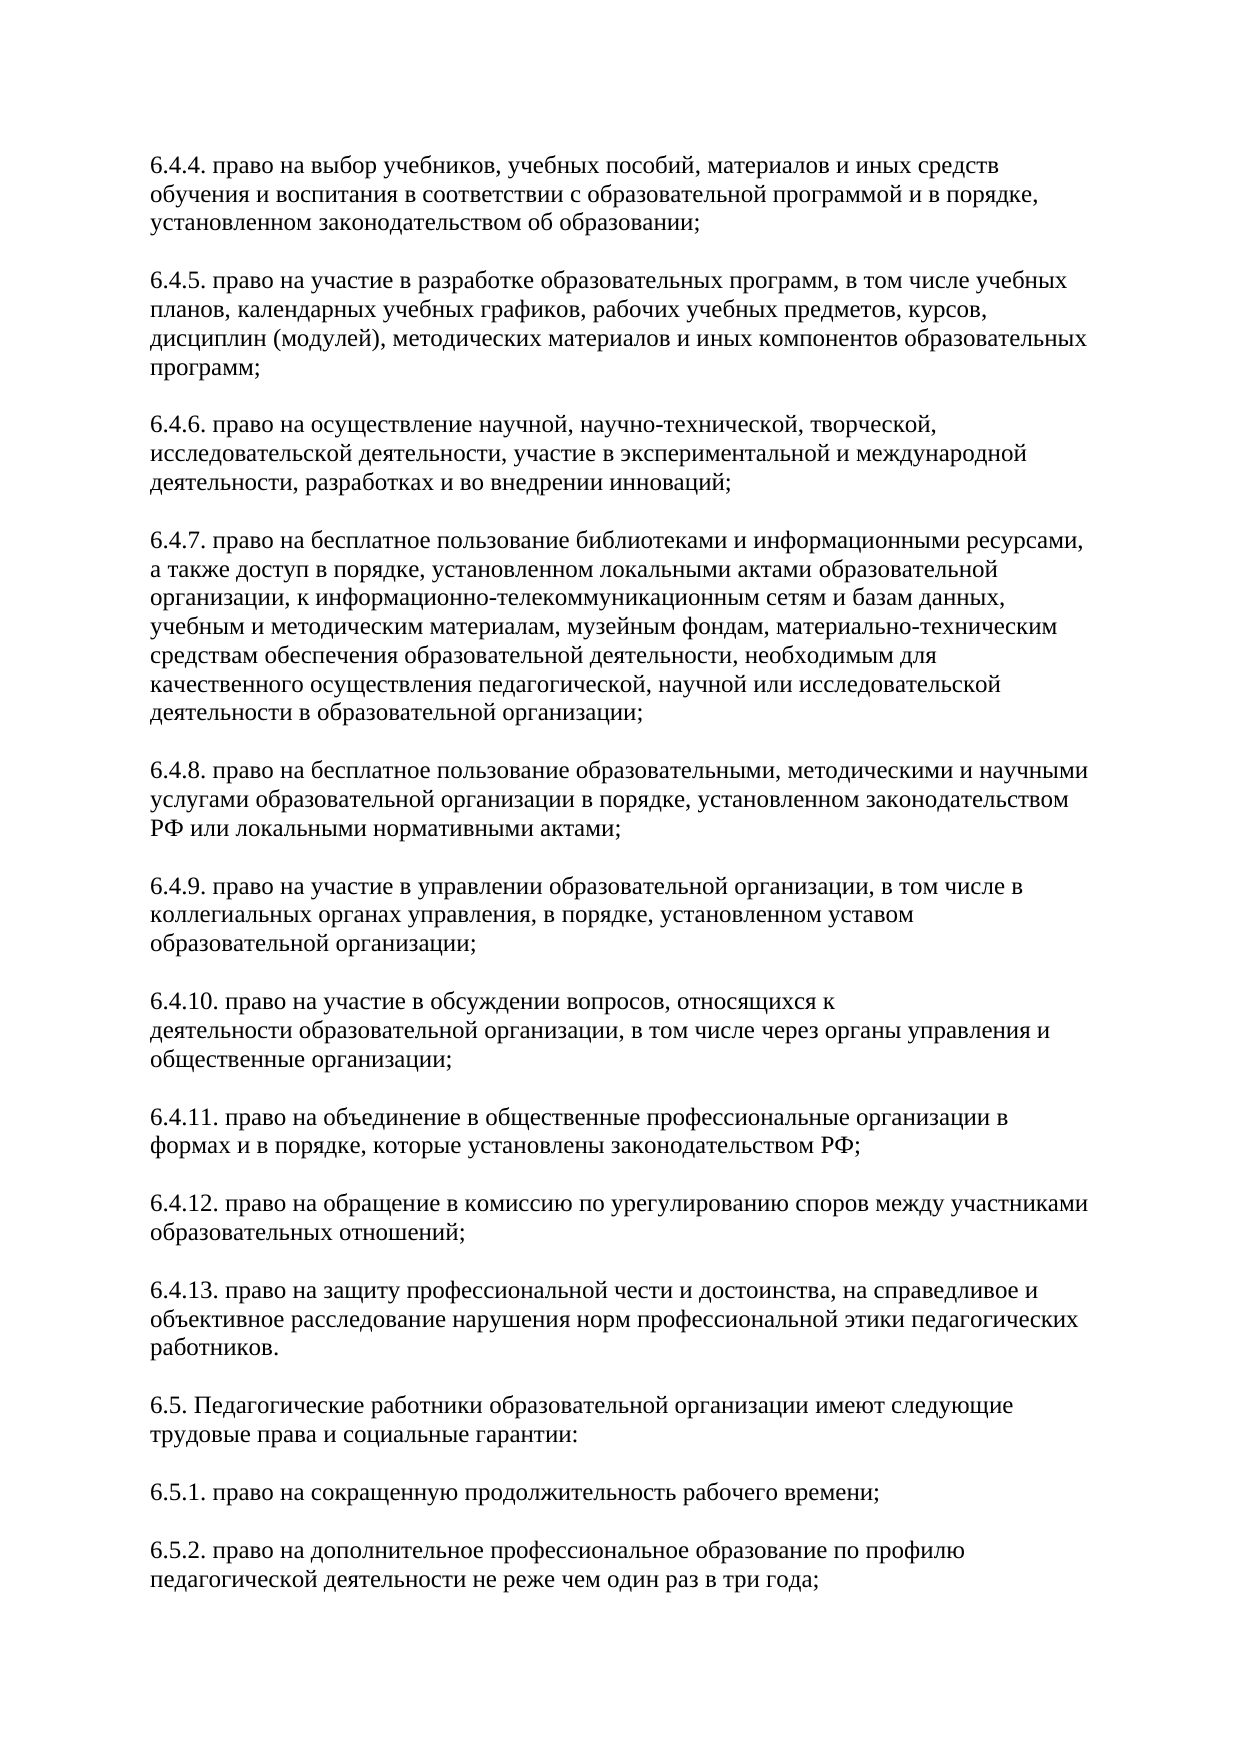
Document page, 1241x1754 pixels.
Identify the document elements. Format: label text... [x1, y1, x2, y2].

text 6.4.4. право на выбор учебников, учебных пособий, материалов и иных средств обучения и воспитания в соответствии с образовательной программой и в порядке, установленном законодательством об образовании; [150, 525, 1090, 612]
text 6.4. Педагогические работники образовательной организации пользуются следующими академическими правами и свободами: [150, 150, 1090, 207]
text 6.4.7. право на бесплатное пользование библиотеками и информационными ресурсами, а также доступ в порядке, установленном локальными актами образовательной организации, к информационно-телекоммуникационным сетям и базам данных, учебным и методическим материалам, музейным фондам, материально-техническим средствам обеспечения образовательной деятельности, необходимым для качественного осуществления педагогической, научной или исследовательской деятельности в образовательной организации; [150, 900, 1090, 1102]
text 6.4.9. право на участие в управлении образовательной организации, в том числе в коллегиальных органах управления, в порядке, установленном уставом образовательной организации; [150, 1246, 1090, 1332]
text 6.4.6. право на осуществление научной, научно-технической, творческой, исследовательской деятельности, участие в экспериментальной и международной деятельности, разработках и во внедрении инноваций; [150, 785, 1090, 871]
text 6.4.5. право на участие в разработке образовательных программ, в том числе учебных планов, календарных учебных графиков, рабочих учебных предметов, курсов, дисциплин (модулей), методических материалов и иных компонентов образовательных программ; [150, 641, 1090, 756]
text 6.4.2. свобода выбора и использования педагогически обоснованных форм, средств, методов обучения и воспитания; [150, 323, 1090, 381]
text 6.4.1. свобода преподавания, свободное выражение своего мнения, свобода от вмешательства в профессиональную деятельность; [150, 237, 1090, 294]
text 6.4.3. право на творческую инициативу, разработку и применение авторских программ и методов обучения и воспитания в пределах реализуемой образовательной программы, отдельного учебного предмета, курса, дисциплины (модуля); [150, 410, 1090, 496]
text 6.4.8. право на бесплатное пользование образовательными, методическими и научными услугами образовательной организации в порядке, установленном законодательством РФ или локальными нормативными актами; [150, 1131, 1090, 1217]
text 6.4.11. право на объединение в общественные профессиональные организации в формах и в порядке, которые установлены законодательством РФ; [150, 1477, 1090, 1534]
text 6.4.10. право на участие в обсуждении вопросов, относящихся к деятельности образовательной организации, в том числе через органы управления и общественные организации; [150, 1362, 1090, 1448]
